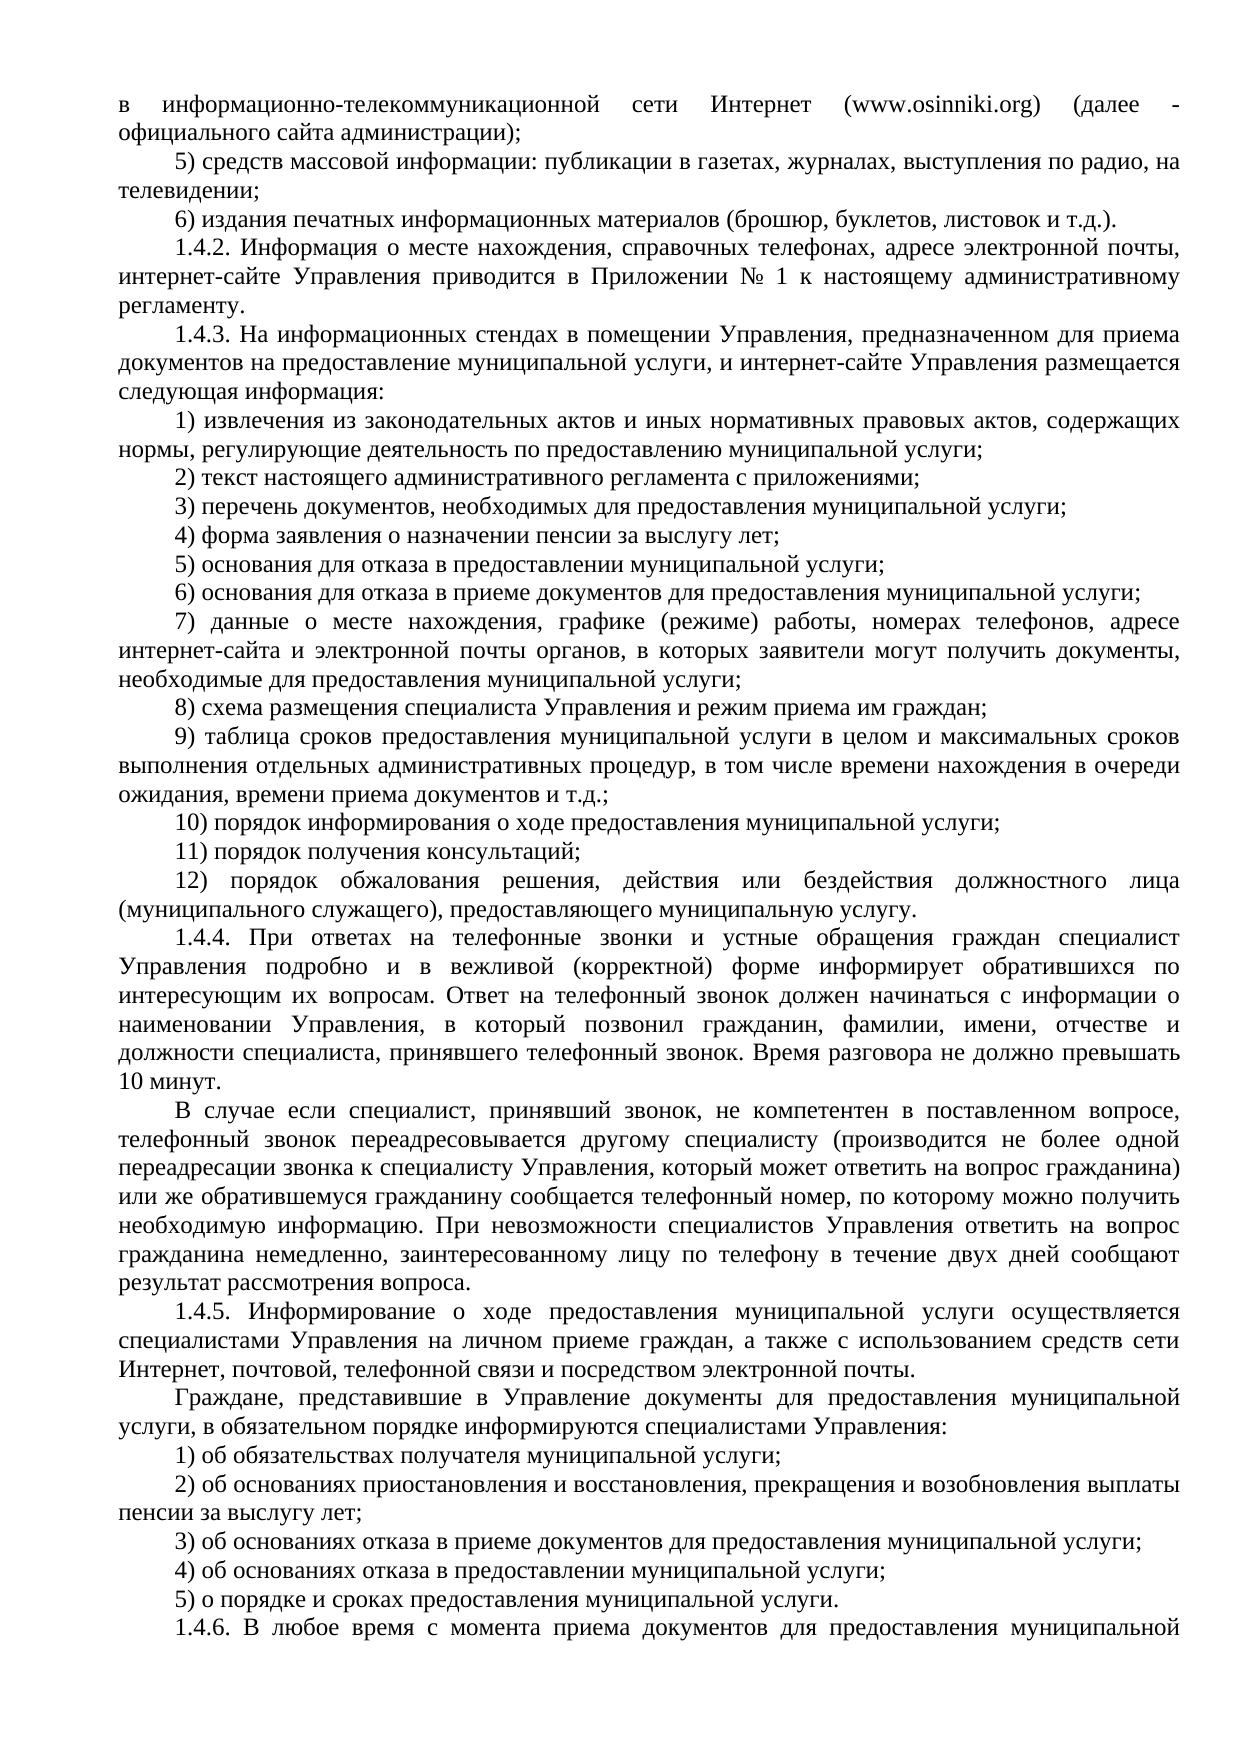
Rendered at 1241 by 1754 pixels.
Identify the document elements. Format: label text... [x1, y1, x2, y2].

text 3) перечень документов, необходимых для предоставления муниципальной услуги; [118, 491, 1181, 520]
text 1.4.4. При ответах на телефонные звонки и устные обращения граждан специалист Управления подробно и в вежливой (корректной) форме информирует обратившихся по интересующим их вопросам. Ответ на телефонный звонок должен начинаться с информации о наименовании Управления, в который позвонил гражданин, фамилии, имени, отчестве и должности специалиста, принявшего телефонный звонок. Время разговора не должно превышать 10 минут. [118, 922, 1181, 1095]
text 7) данные о месте нахождения, графике (режиме) работы, номерах телефонов, адресе интернет-сайта и электронной почты органов, в которых заявители могут получить документы, необходимые для предоставления муниципальной услуги; [118, 606, 1181, 692]
text В случае если специалист, принявший звонок, не компетентен в поставленном вопросе, телефонный звонок переадресовывается другому специалисту (производится не более одной переадресации звонка к специалисту Управления, который может ответить на вопрос гражданина) или же обратившемуся гражданину сообщается телефонный номер, по которому можно получить необходимую информацию. При невозможности специалистов Управления ответить на вопрос гражданина немедленно, заинтересованному лицу по телефону в течение двух дней сообщают результат рассмотрения вопроса. [118, 1095, 1181, 1296]
text 6) издания печатных информационных материалов (брошюр, буклетов, листовок и т.д.). [118, 204, 1181, 232]
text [118, 89, 1181, 146]
text 1.4.3. На информационных стендах в помещении Управления, предназначенном для приема документов на предоставление муниципальной услуги, и интернет-сайте Управления размещается следующая информация: [118, 319, 1181, 405]
text 5) основания для отказа в предоставлении муниципальной услуги; [118, 549, 1181, 577]
text 1) об обязательствах получателя муниципальной услуги; [118, 1440, 1181, 1469]
text 8) схема размещения специалиста Управления и режим приема им граждан; [118, 692, 1181, 721]
text 11) порядок получения консультаций; [118, 836, 1181, 865]
text 4) форма заявления о назначении пенсии за выслугу лет; [118, 520, 1181, 549]
text 4) об основаниях отказа в предоставлении муниципальной услуги; [118, 1555, 1181, 1584]
text 1.4.5. Информирование о ходе предоставления муниципальной услуги осуществляется специалистами Управления на личном приеме граждан, а также с использованием средств сети Интернет, почтовой, телефонной связи и посредством электронной почты. [118, 1296, 1181, 1382]
text Граждане, представившие в Управление документы для предоставления муниципальной услуги, в обязательном порядке информируются специалистами Управления: [118, 1382, 1181, 1440]
text 5) средств массовой информации: публикации в газетах, журналах, выступления по радио, на телевидении; [118, 146, 1181, 204]
text 12) порядок обжалования решения, действия или бездействия должностного лица (муниципального служащего), предоставляющего муниципальную услугу. [118, 865, 1181, 922]
text 1) извлечения из законодательных актов и иных нормативных правовых актов, содержащих нормы, регулирующие деятельность по предоставлению муниципальной услуги; [118, 405, 1181, 462]
text 2) текст настоящего административного регламента с приложениями; [118, 462, 1181, 491]
text 1.4.2. Информация о месте нахождения, справочных телефонах, адресе электронной почты, интернет-сайте Управления приводится в Приложении № 1 к настоящему административному регламенту. [118, 232, 1181, 319]
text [118, 1612, 1181, 1641]
text 2) об основаниях приостановления и восстановления, прекращения и возобновления выплаты пенсии за выслугу лет; [118, 1469, 1181, 1526]
text 3) об основаниях отказа в приеме документов для предоставления муниципальной услуги; [118, 1526, 1181, 1555]
text 10) порядок информирования о ходе предоставления муниципальной услуги; [118, 807, 1181, 836]
text 5) о порядке и сроках предоставления муниципальной услуги. [118, 1584, 1181, 1612]
text 6) основания для отказа в приеме документов для предоставления муниципальной услуги; [118, 577, 1181, 606]
text 9) таблица сроков предоставления муниципальной услуги в целом и максимальных сроков выполнения отдельных административных процедур, в том числе времени нахождения в очереди ожидания, времени приема документов и т.д.; [118, 721, 1181, 807]
